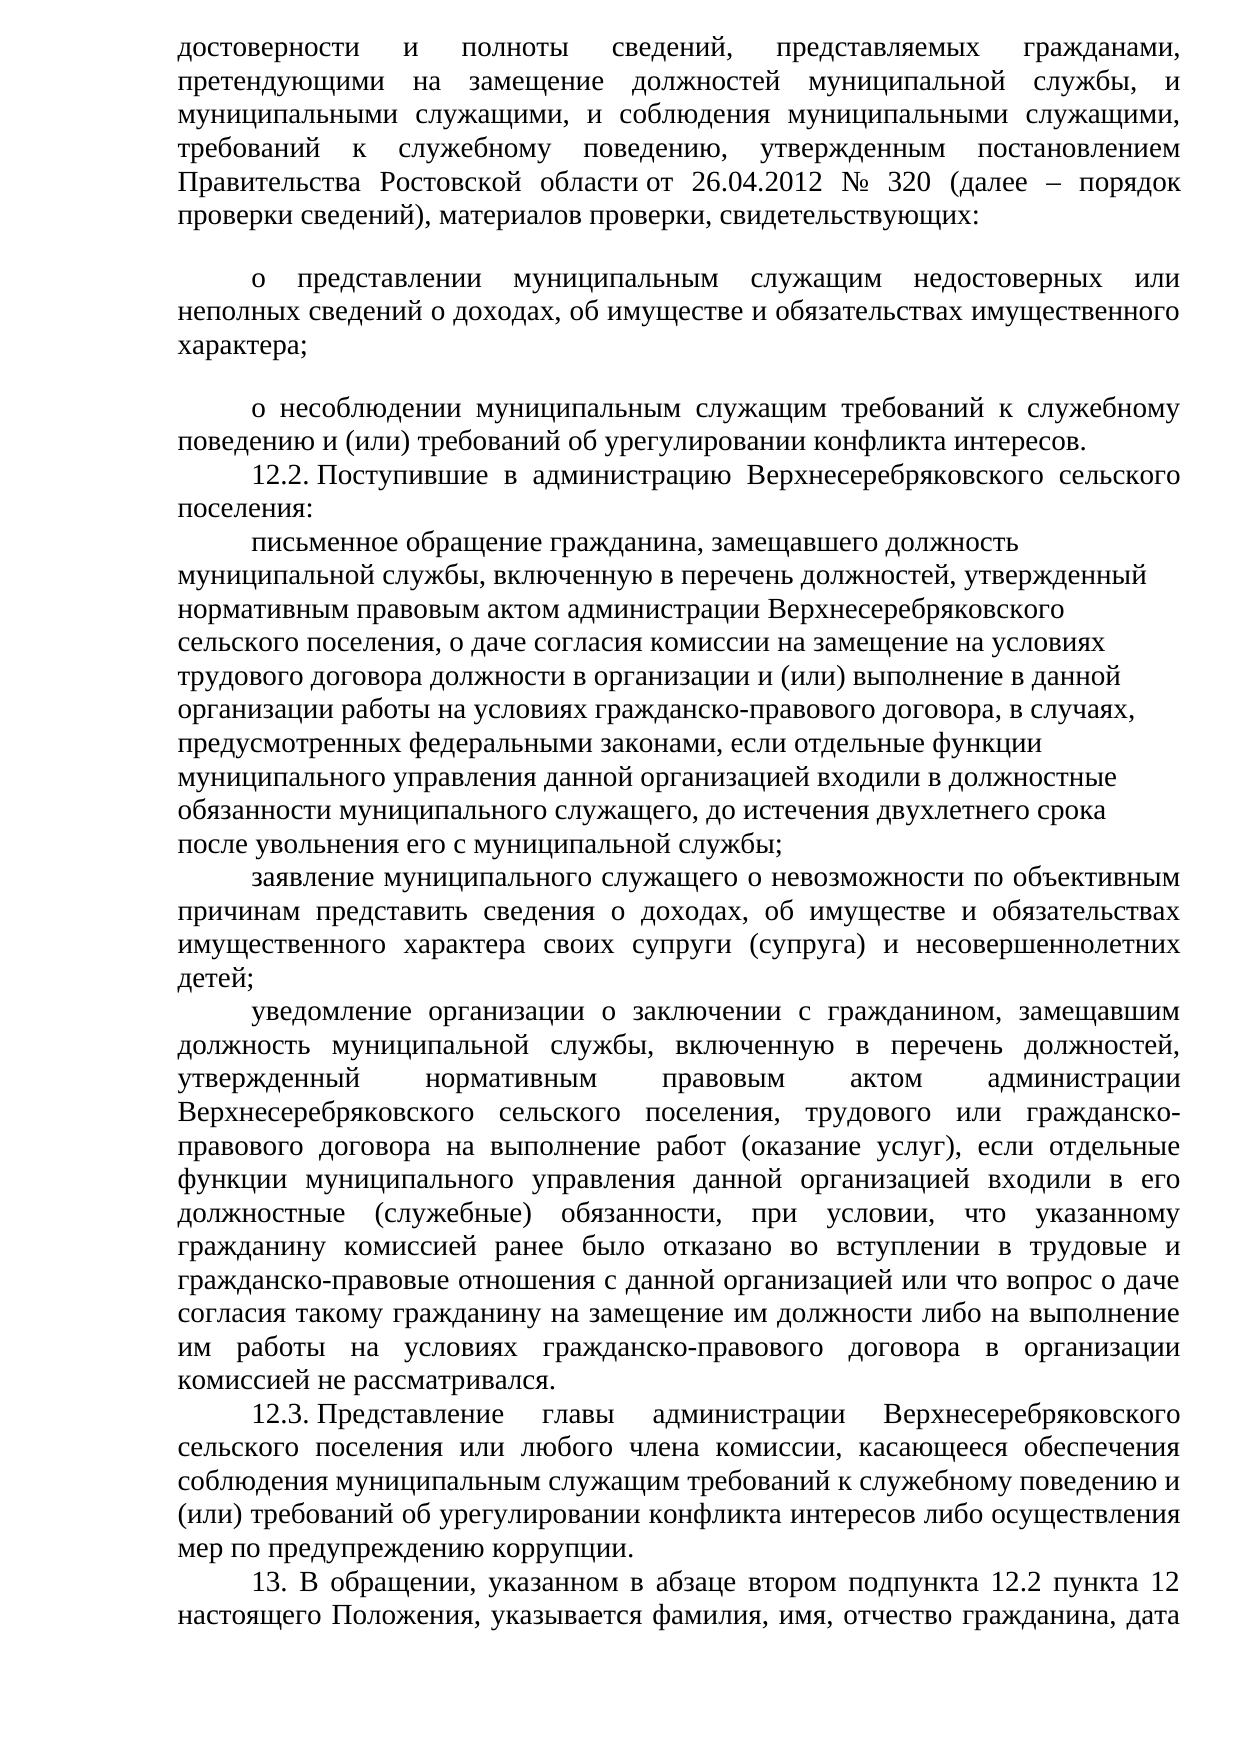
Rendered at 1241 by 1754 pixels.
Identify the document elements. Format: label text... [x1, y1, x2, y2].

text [177, 1564, 1181, 1631]
text заявление муниципального служащего о невозможности по объективным причинам представить сведения о доходах, об имуществе и обязательствах имущественного характера своих супруги (супруга) и несовершеннолетних детей; [177, 859, 1181, 993]
text 12.3. Представление главы администрации Верхнесеребряковского сельского поселения или любого члена комиссии, касающееся обеспечения соблюдения муниципальным служащим требований к служебному поведению и (или) требований об урегулировании конфликта интересов либо осуществления мер по предупреждению коррупции. [177, 1396, 1181, 1564]
text письменное обращение гражданина, замещавшего должность муниципальной службы, включенную в перечень должностей, утвержденный нормативным правовым актом администрации Верхнесеребряковского сельского поселения, о даче согласия комиссии на замещение на условиях трудового договора должности в организации и (или) выполнение в данной организации работы на условиях гражданско-правового договора, в случаях, предусмотренных федеральными законами, если отдельные функции муниципального управления данной организацией входили в должностные обязанности муниципального служащего, до истечения двухлетнего срока после увольнения его с муниципальной службы; [177, 524, 1181, 859]
text о представлении муниципальным служащим недостоверных или неполных сведений о доходах, об имуществе и обязательствах имущественного характера; [177, 260, 1181, 361]
text о несоблюдении муниципальным служащим требований к служебному поведению и (или) требований об урегулировании конфликта интересов. [177, 390, 1181, 457]
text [177, 29, 1181, 231]
text уведомление организации о заключении с гражданином, замещавшим должность муниципальной службы, включенную в перечень должностей, утвержденный нормативным правовым актом администрации Верхнесеребряковского сельского поселения, трудового или гражданско-правового договора на выполнение работ (оказание услуг), если отдельные функции муниципального управления данной организацией входили в его должностные (служебные) обязанности, при условии, что указанному гражданину комиссией ранее было отказано во вступлении в трудовые и гражданско-правовые отношения с данной организацией или что вопрос о даче согласия такому гражданину на замещение им должности либо на выполнение им работы на условиях гражданско-правового договора в организации комиссией не рассматривался. [177, 993, 1181, 1396]
text 12.2. Поступившие в администрацию Верхнесеребряковского сельского поселения: [177, 457, 1181, 524]
